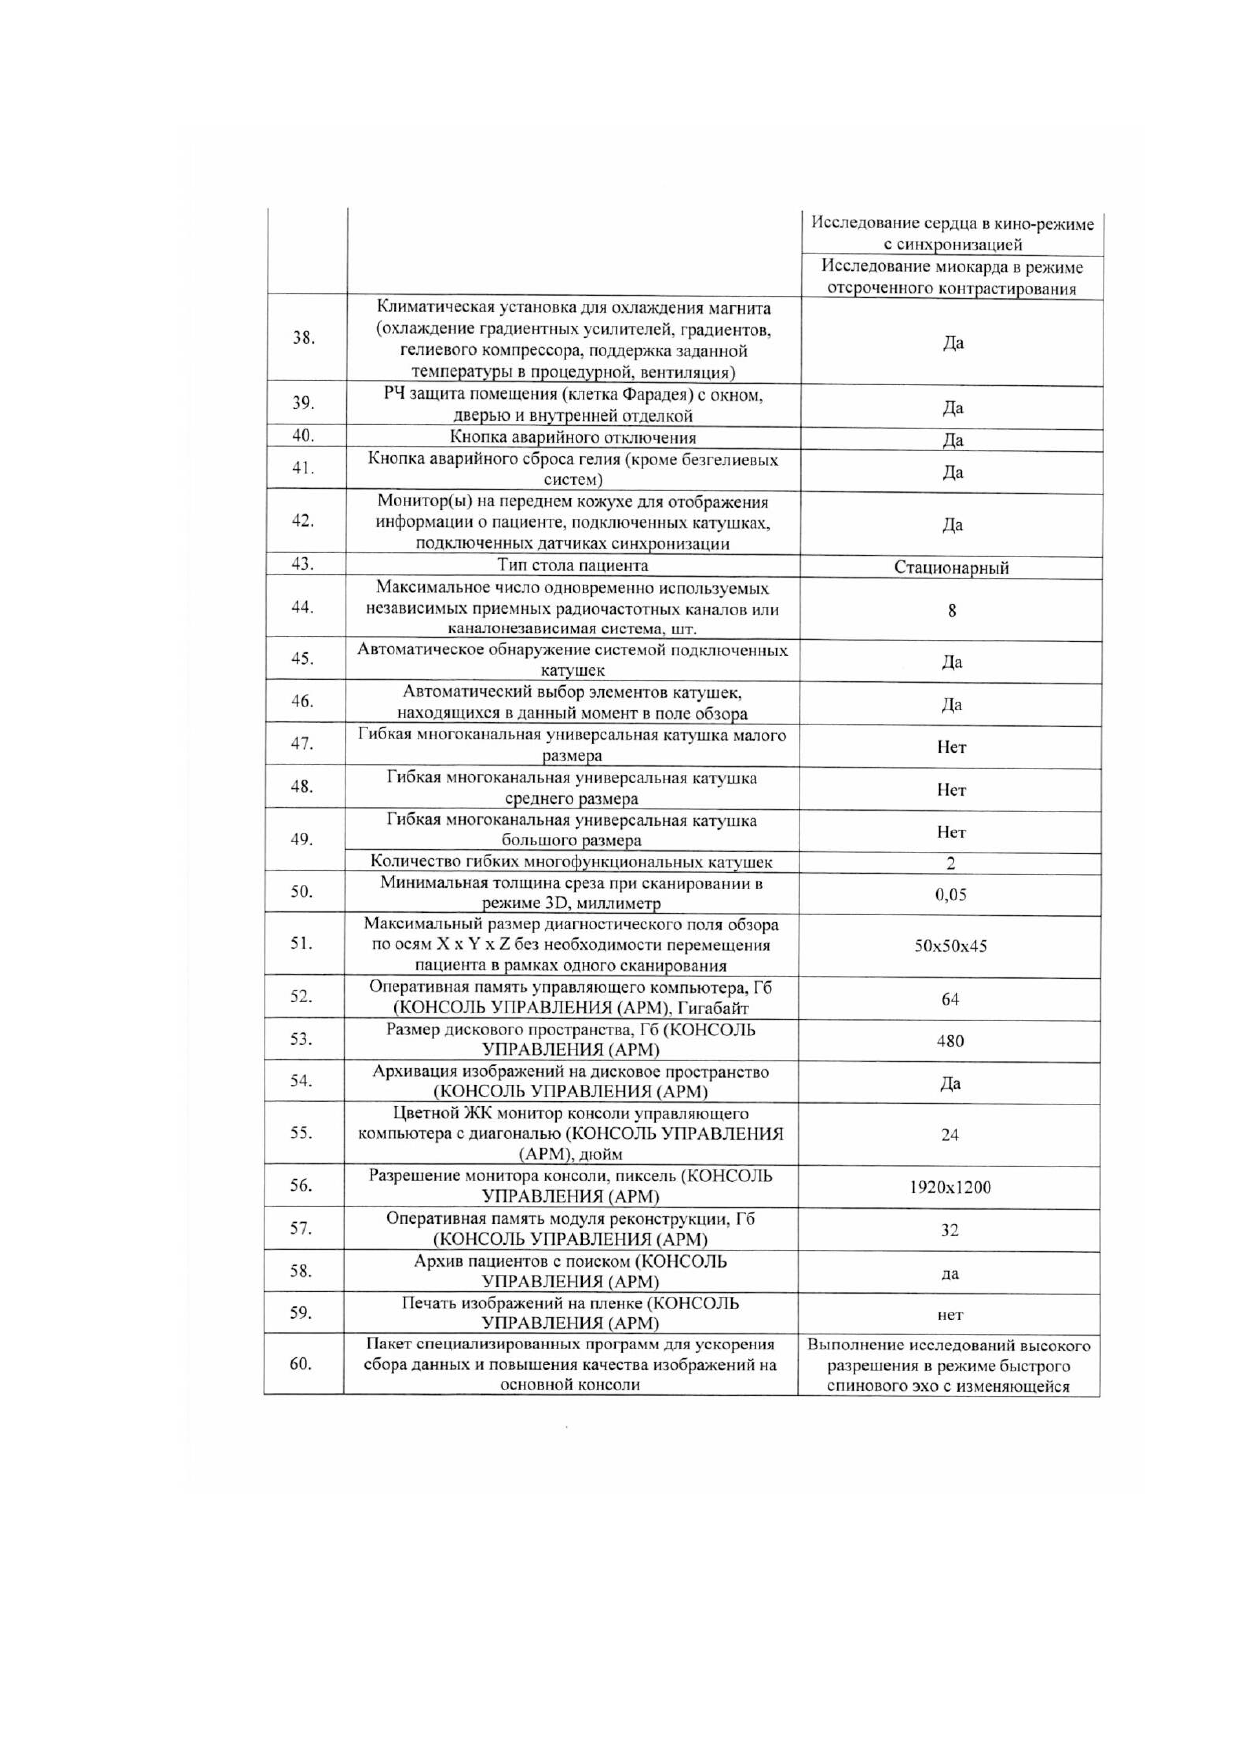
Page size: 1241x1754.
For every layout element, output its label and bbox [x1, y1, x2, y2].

picture [177, 118, 1151, 1495]
